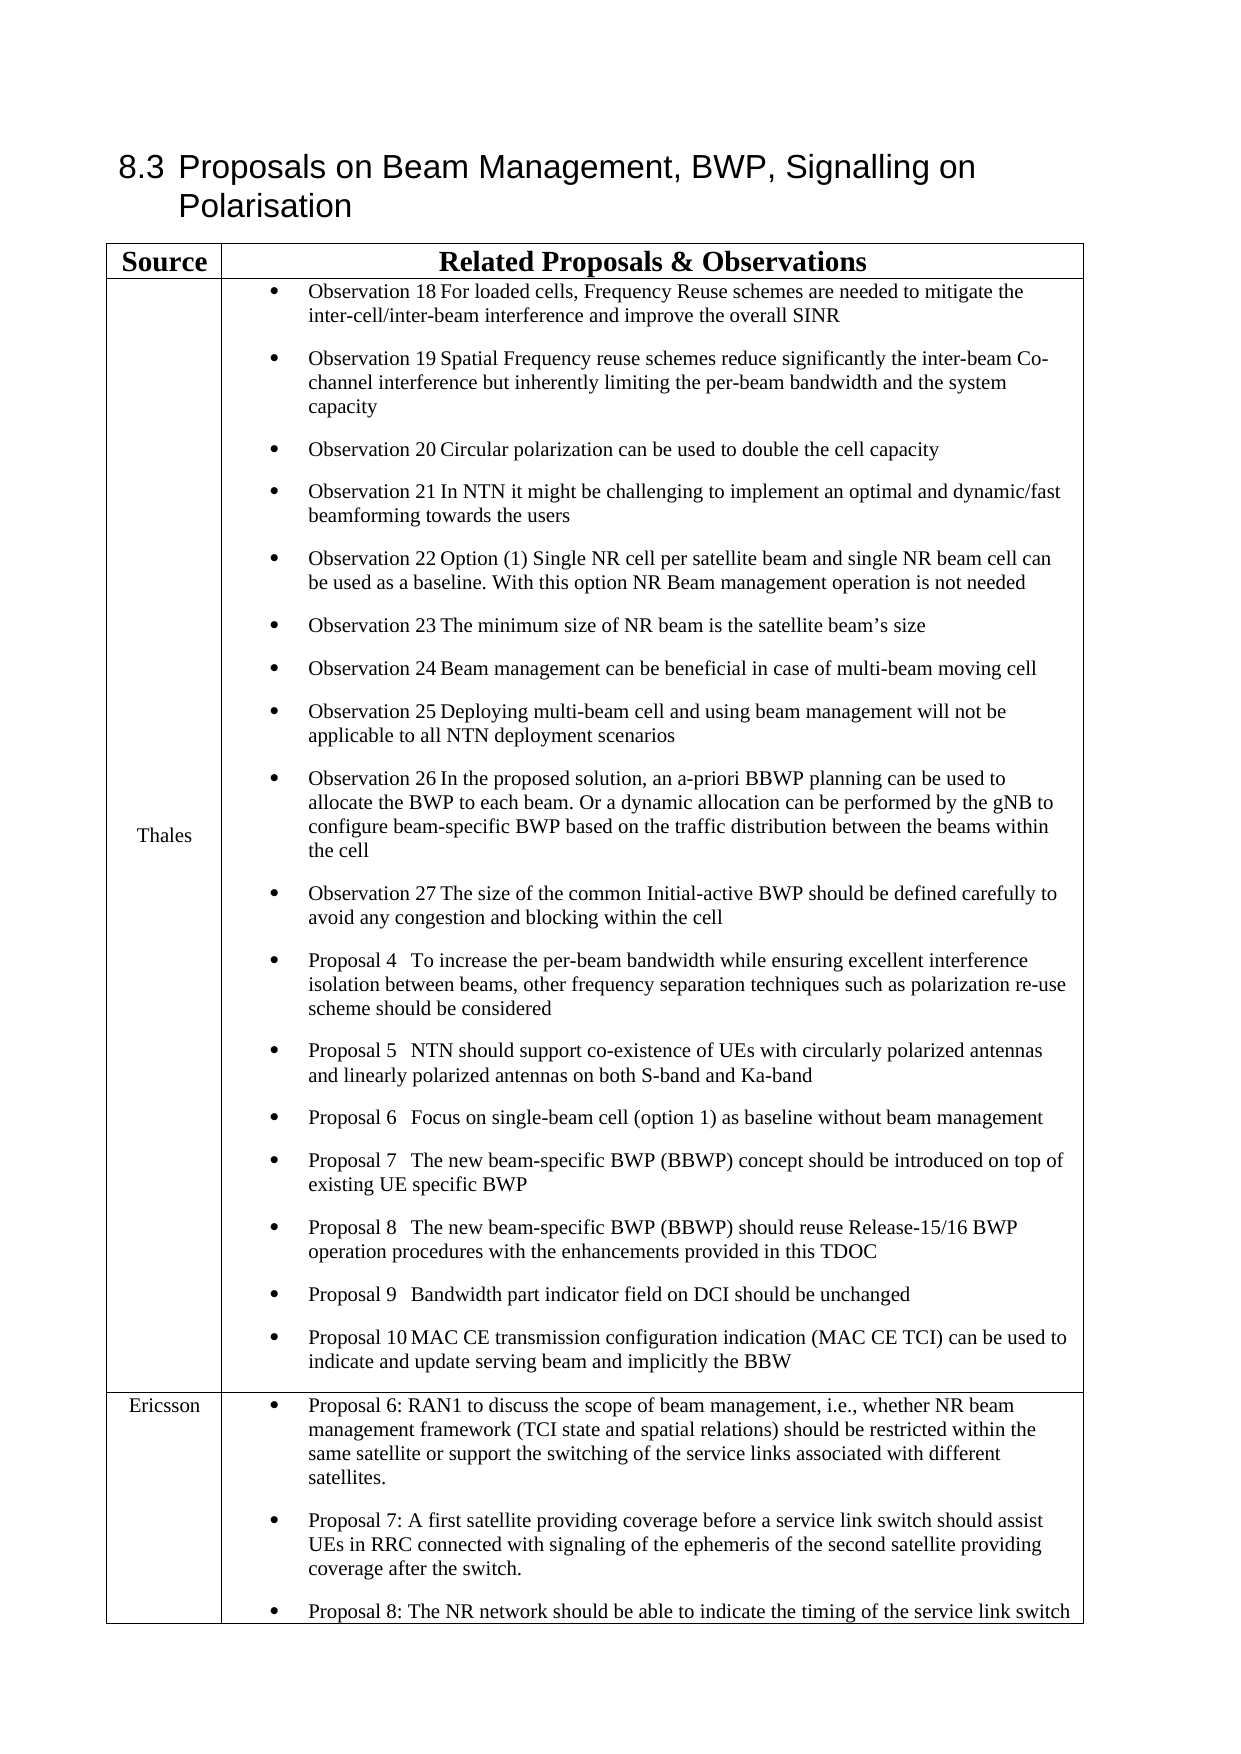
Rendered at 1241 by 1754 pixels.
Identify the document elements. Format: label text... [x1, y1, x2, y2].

table_header Source [107, 244, 221, 278]
subtitle Proposals on Beam Management, BWP, Signalling on Polarisation [118, 147, 1122, 224]
table_cell Observation 18 For loaded cells, Frequency Reuse schemes are needed to mitigate the inter-cell/inter-beam interference and improve the overall SINR Observation 19 Spatial Frequency reuse schemes reduce significantly the inter-beam Co-channel interference but inherently limiting the per-beam bandwidth and the system capacity Observation 20 Circular polarization can be used to double the cell capacity Observation 21 In NTN it might be challenging to implement an optimal and dynamic/fast beamforming towards the users Observation 22 Option (1) Single NR cell per satellite beam and single NR beam cell can be used as a baseline. With this option NR Beam management operation is not needed Observation 23 The minimum size of NR beam is the satellite beam’s size Observation 24 Beam management can be beneficial in case of multi-beam moving cell Observation 25 Deploying multi-beam cell and using beam management will not be applicable to all NTN deployment scenarios Observation 26 In the proposed solution, an a-priori BBWP planning can be used to allocate the BWP to each beam. Or a dynamic allocation can be performed by the gNB to configure beam-specific BWP based on the traffic distribution between the beams within the cell Observation 27 The size of the common Initial-active BWP should be defined carefully to avoid any congestion and blocking within the cell Proposal 4 To increase the per-beam bandwidth while ensuring excellent interference isolation between beams, other frequency separation techniques such as polarization re-use scheme should be considered Proposal 5 NTN should support co-existence of UEs with circularly polarized antennas and linearly polarized antennas on both S-band and Ka-band Proposal 6 Focus on single-beam cell (option 1) as baseline without beam management Proposal 7 The new beam-specific BWP (BBWP) concept should be introduced on top of existing UE specific BWP Proposal 8 The new beam-specific BWP (BBWP) should reuse Release-15/16 BWP operation procedures with the enhancements provided in this TDOC Proposal 9 Bandwidth part indicator field on DCI should be unchanged Proposal 10 MAC CE transmission configuration indication (MAC CE TCI) can be used to indicate and update serving beam and implicitly the BBW [222, 279, 1083, 1392]
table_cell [222, 1393, 1083, 1623]
table_header Related Proposals & Observations [222, 244, 1083, 278]
table_cell Ericsson [107, 1393, 221, 1623]
table_cell Thales [107, 279, 221, 1392]
